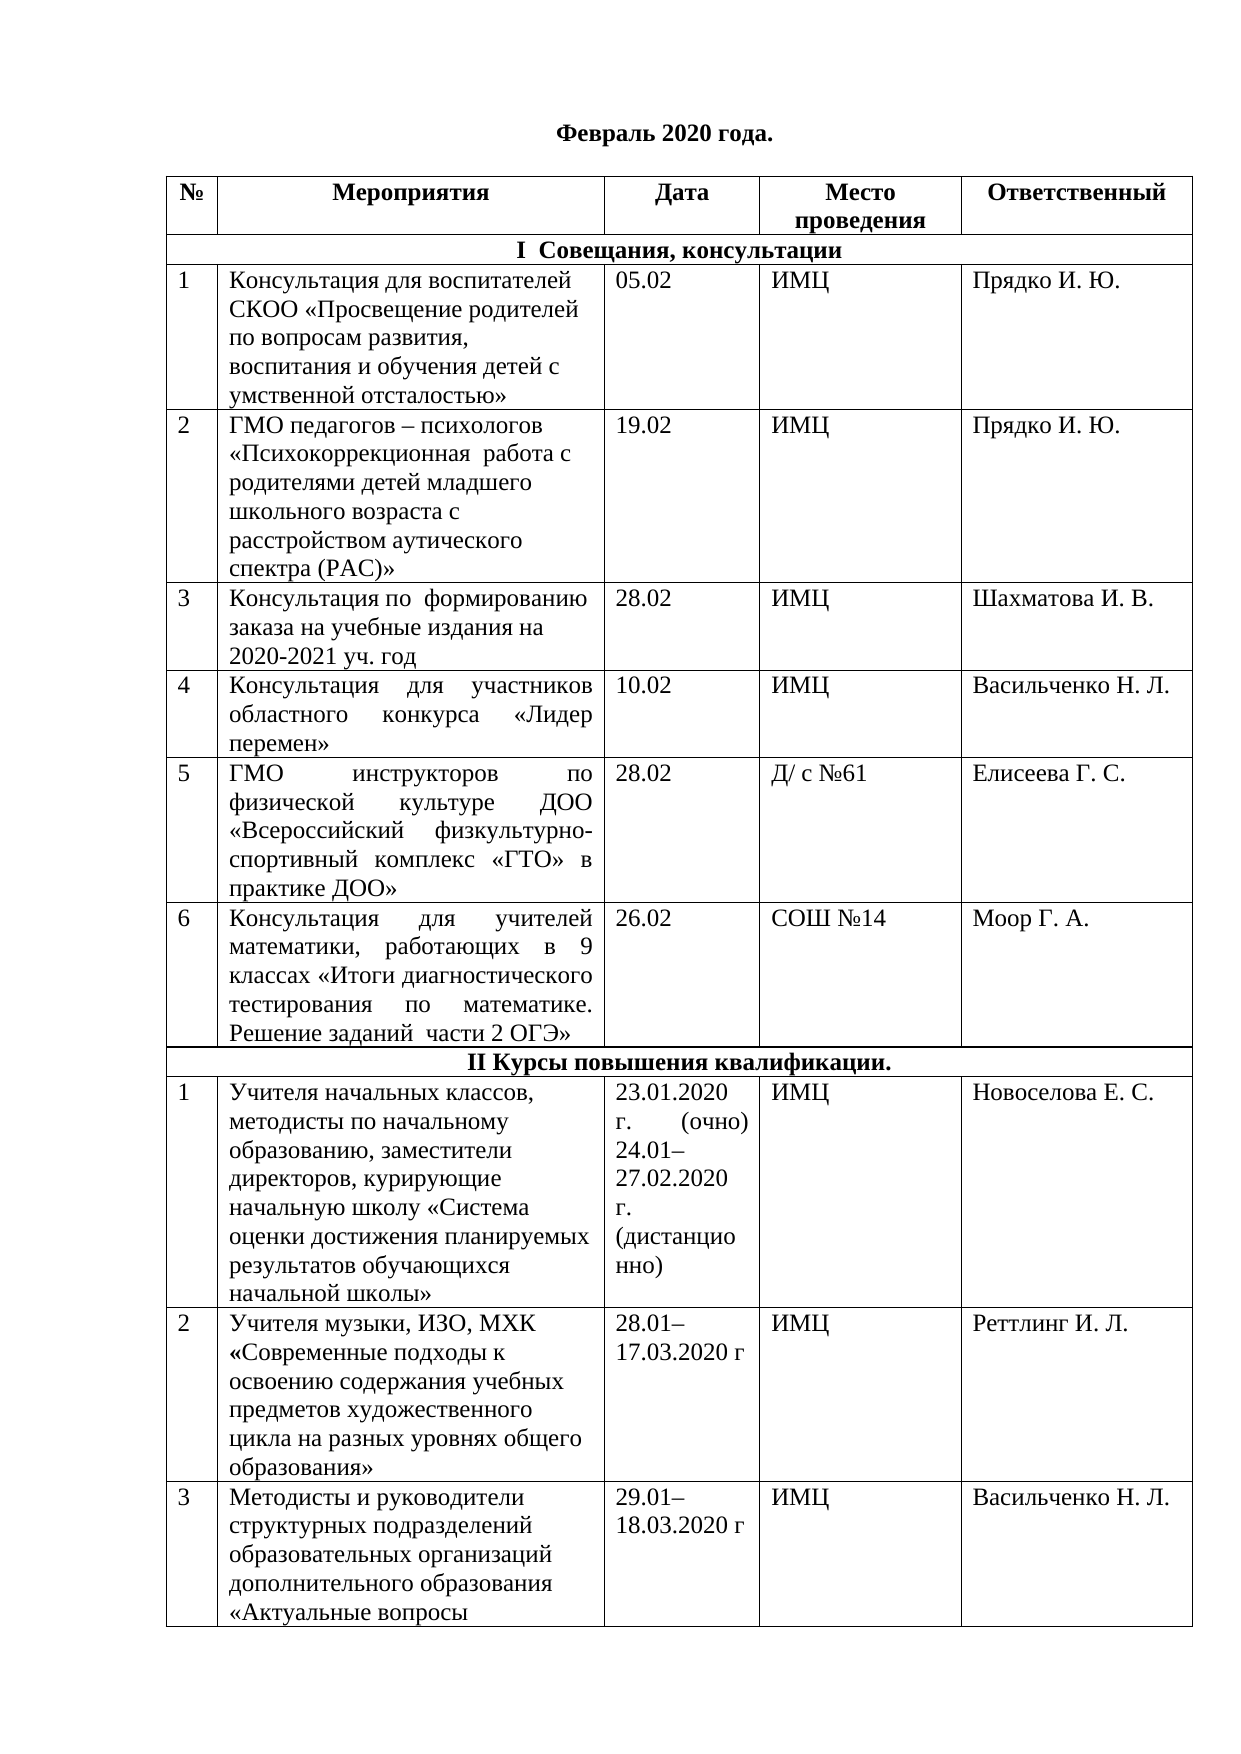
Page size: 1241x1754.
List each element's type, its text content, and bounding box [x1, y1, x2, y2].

table_cell 2 [167, 1308, 217, 1481]
table_cell 28.01–17.03.2020 г [605, 1308, 759, 1481]
table_cell Васильченко Н. Л. [962, 671, 1192, 757]
text Февраль 2020 года. [177, 118, 1152, 147]
table_cell 19.02 [605, 410, 759, 582]
table_cell 1 [167, 1077, 217, 1307]
table_cell Шахматова И. В. [962, 583, 1192, 669]
table_cell ИМЦ [760, 1308, 961, 1481]
table_cell Д/ с №61 [760, 758, 961, 902]
table_cell ИМЦ [760, 583, 961, 669]
table_cell I Совещания, консультации [167, 235, 1192, 264]
table_header № [167, 177, 217, 234]
table_cell Моор Г. А. [962, 903, 1192, 1046]
table_header Ответственный [962, 177, 1192, 234]
table_cell 26.02 [605, 903, 759, 1046]
table_cell 5 [167, 758, 217, 902]
table_cell 28.02 [605, 583, 759, 669]
table_cell Елисеева Г. С. [962, 758, 1192, 902]
table_cell 3 [167, 1482, 217, 1626]
table_cell Васильченко Н. Л. [962, 1482, 1192, 1626]
table_cell ГМО педагогов – психологов «Психокоррекционная работа с родителями детей младшего школьного возраста с расстройством аутического спектра (РАС)» [218, 410, 604, 582]
table_cell ИМЦ [760, 1482, 961, 1626]
table_cell II Курсы повышения квалификации. [167, 1048, 1192, 1076]
table_cell 05.02 [605, 265, 759, 409]
table_cell 1 [167, 265, 217, 409]
table_cell Реттлинг И. Л. [962, 1308, 1192, 1481]
table_cell ИМЦ [760, 1077, 961, 1307]
table_cell ИМЦ [760, 410, 961, 582]
table_cell 4 [167, 671, 217, 757]
table_cell 2 [167, 410, 217, 582]
table_cell 3 [167, 583, 217, 669]
table_cell Консультация для воспитателей СКОО «Просвещение родителей по вопросам развития, воспитания и обучения детей с умственной отсталостью» [218, 265, 604, 409]
table_cell 10.02 [605, 671, 759, 757]
table_cell Консультация по формированию заказа на учебные издания на 2020-2021 уч. год [218, 583, 604, 669]
table_cell 28.02 [605, 758, 759, 902]
table_cell ИМЦ [760, 265, 961, 409]
table_cell Консультация для участников областного конкурса «Лидер перемен» [218, 671, 604, 757]
table_header Мероприятия [218, 177, 604, 234]
table_cell ИМЦ [760, 671, 961, 757]
table_cell Учителя музыки, ИЗО, МХК «Современные подходы к освоению содержания учебных предметов художественного цикла на разных уровнях общего образования» [218, 1308, 604, 1481]
table_cell Консультация для учителей математики, работающих в 9 классах «Итоги диагностического тестирования по математике. Решение заданий части 2 ОГЭ» [218, 903, 604, 1046]
table_cell Прядко И. Ю. [962, 265, 1192, 409]
table_cell Учителя начальных классов, методисты по начальному образованию, заместители директоров, курирующие начальную школу «Система оценки достижения планируемых результатов обучающихся начальной школы» [218, 1077, 604, 1307]
table_header Место проведения [760, 177, 961, 234]
table_cell СОШ №14 [760, 903, 961, 1046]
table_cell 6 [167, 903, 217, 1046]
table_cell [218, 1482, 604, 1626]
table_header Дата [605, 177, 759, 234]
table_cell 29.01–18.03.2020 г [605, 1482, 759, 1626]
table_cell Новоселова Е. С. [962, 1077, 1192, 1307]
table_cell Прядко И. Ю. [962, 410, 1192, 582]
table_cell 23.01.2020 г. (очно) 24.01–27.02.2020 г. (дистанционно) [605, 1077, 759, 1307]
table_cell ГМО инструкторов по физической культуре ДОО «Всероссийский физкультурно-спортивный комплекс «ГТО» в практике ДОО» [218, 758, 604, 902]
